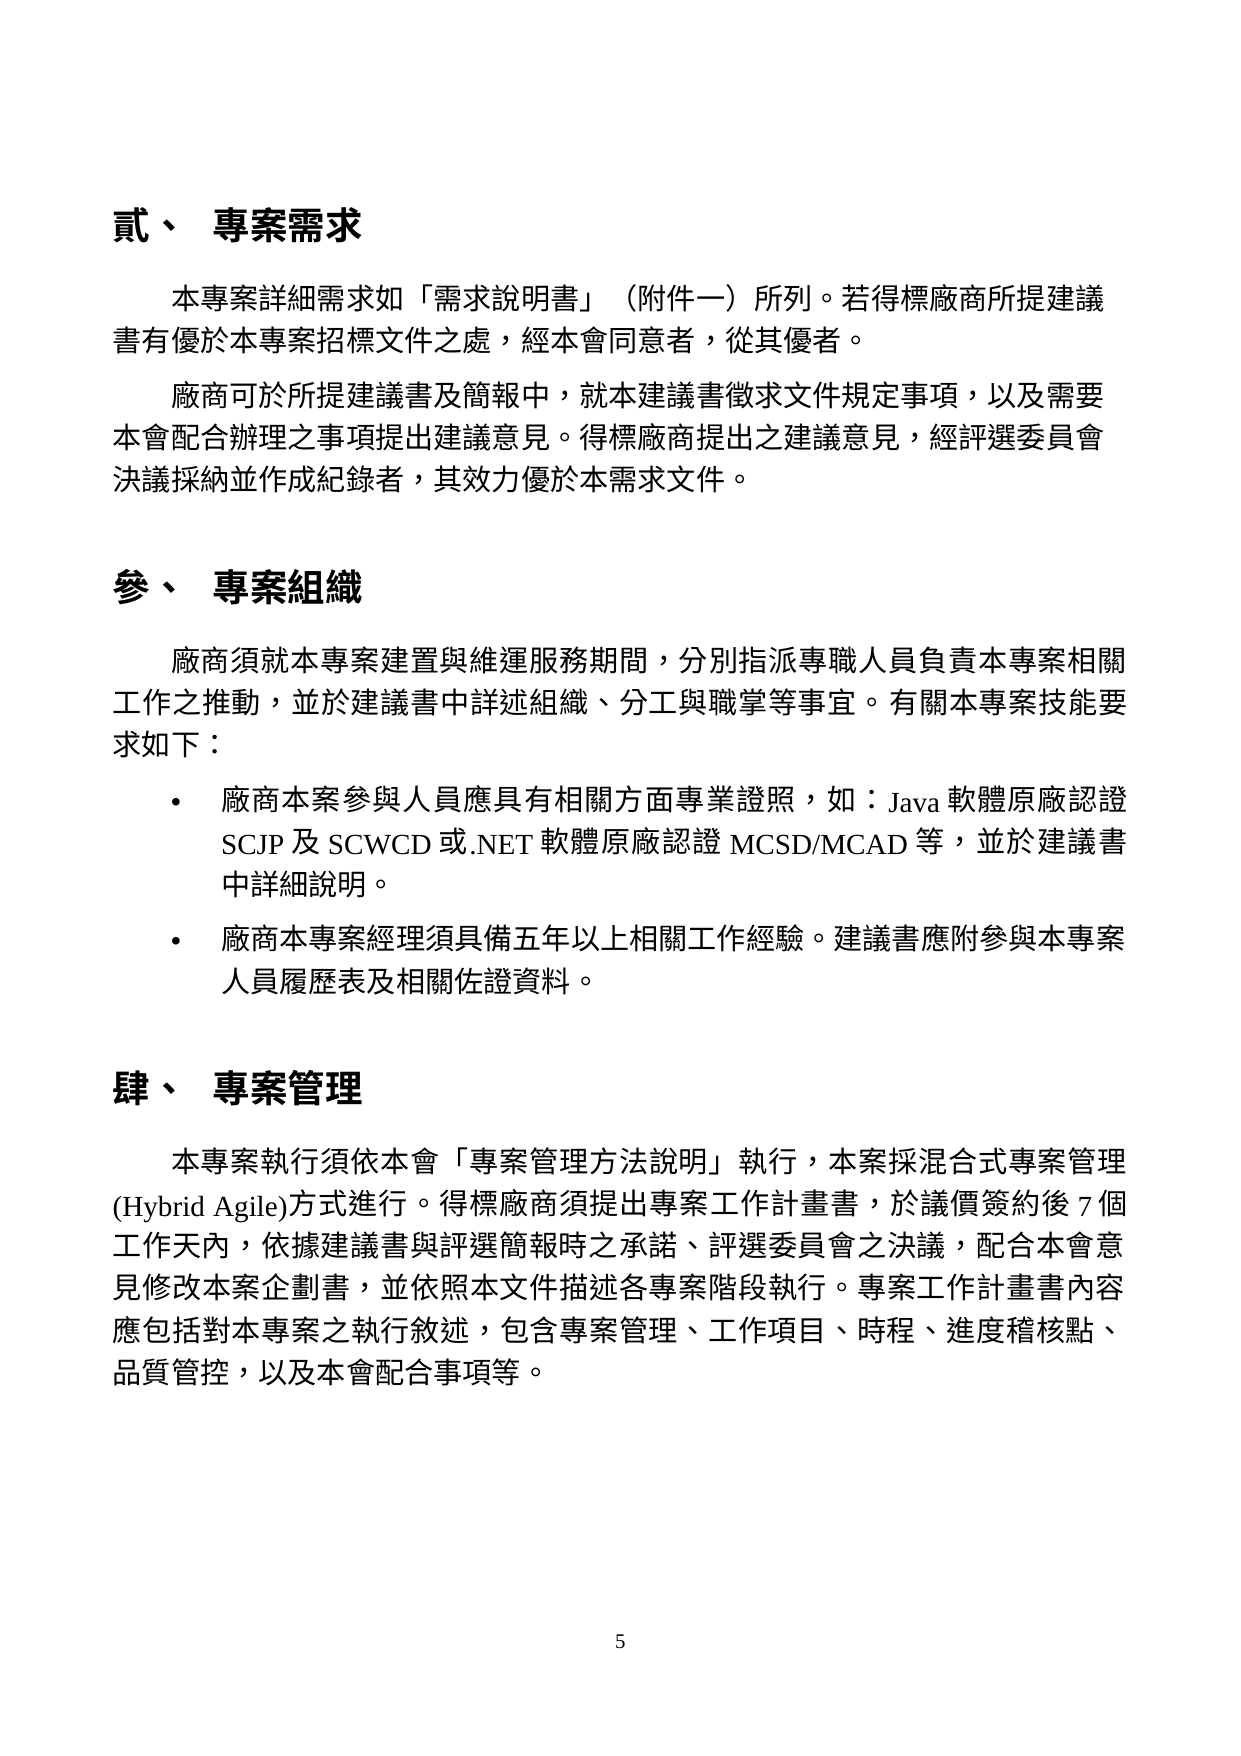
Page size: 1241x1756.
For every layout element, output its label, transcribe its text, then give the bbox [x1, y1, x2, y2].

text 廠商可於所提建議書及簡報中，就本建議書徵求文件規定事項，以及需要本會配合辦理之事項提出建議意見。得標廠商提出之建議意見，經評選委員會決議採納並作成紀錄者，其效力優於本需求文件。 [112, 372, 1128, 499]
text 廠商須就本專案建置與維運服務期間，分別指派專職人員負責本專案相關工作之推動，並於建議書中詳述組織、分工與職掌等事宜。有關本專案技能要求如下： [112, 637, 1128, 764]
list 廠商本案參與人員應具有相關方面專業證照，如：Java軟體原廠認證SCJP及SCWCD或.NET軟體原廠認證MCSD/MCAD等，並於建議書中詳細說明。 [171, 776, 1128, 903]
subtitle 專案管理 [112, 1059, 1128, 1113]
text 本專案執行須依本會「專案管理方法說明」執行，本案採混合式專案管理(Hybrid Agile)方式進行。得標廠商須提出專案工作計畫書，於議價簽約後7個工作天內，依據建議書與評選簡報時之承諾、評選委員會之決議，配合本會意見修改本案企劃書，並依照本文件描述各專案階段執行。專案工作計畫書內容應包括對本專案之執行敘述，包含專案管理、工作項目、時程、進度稽核點、品質管控，以及本會配合事項等。 [112, 1138, 1128, 1392]
list 廠商本專案經理須具備五年以上相關工作經驗。建議書應附參與本專案人員履歷表及相關佐證資料。 [171, 916, 1128, 1000]
subtitle 專案需求 [112, 196, 1128, 250]
subtitle 專案組織 [112, 558, 1128, 612]
text 本專案詳細需求如「需求說明書」（附件一）所列。若得標廠商所提建議書有優於本專案招標文件之處，經本會同意者，從其優者。 [112, 275, 1128, 360]
